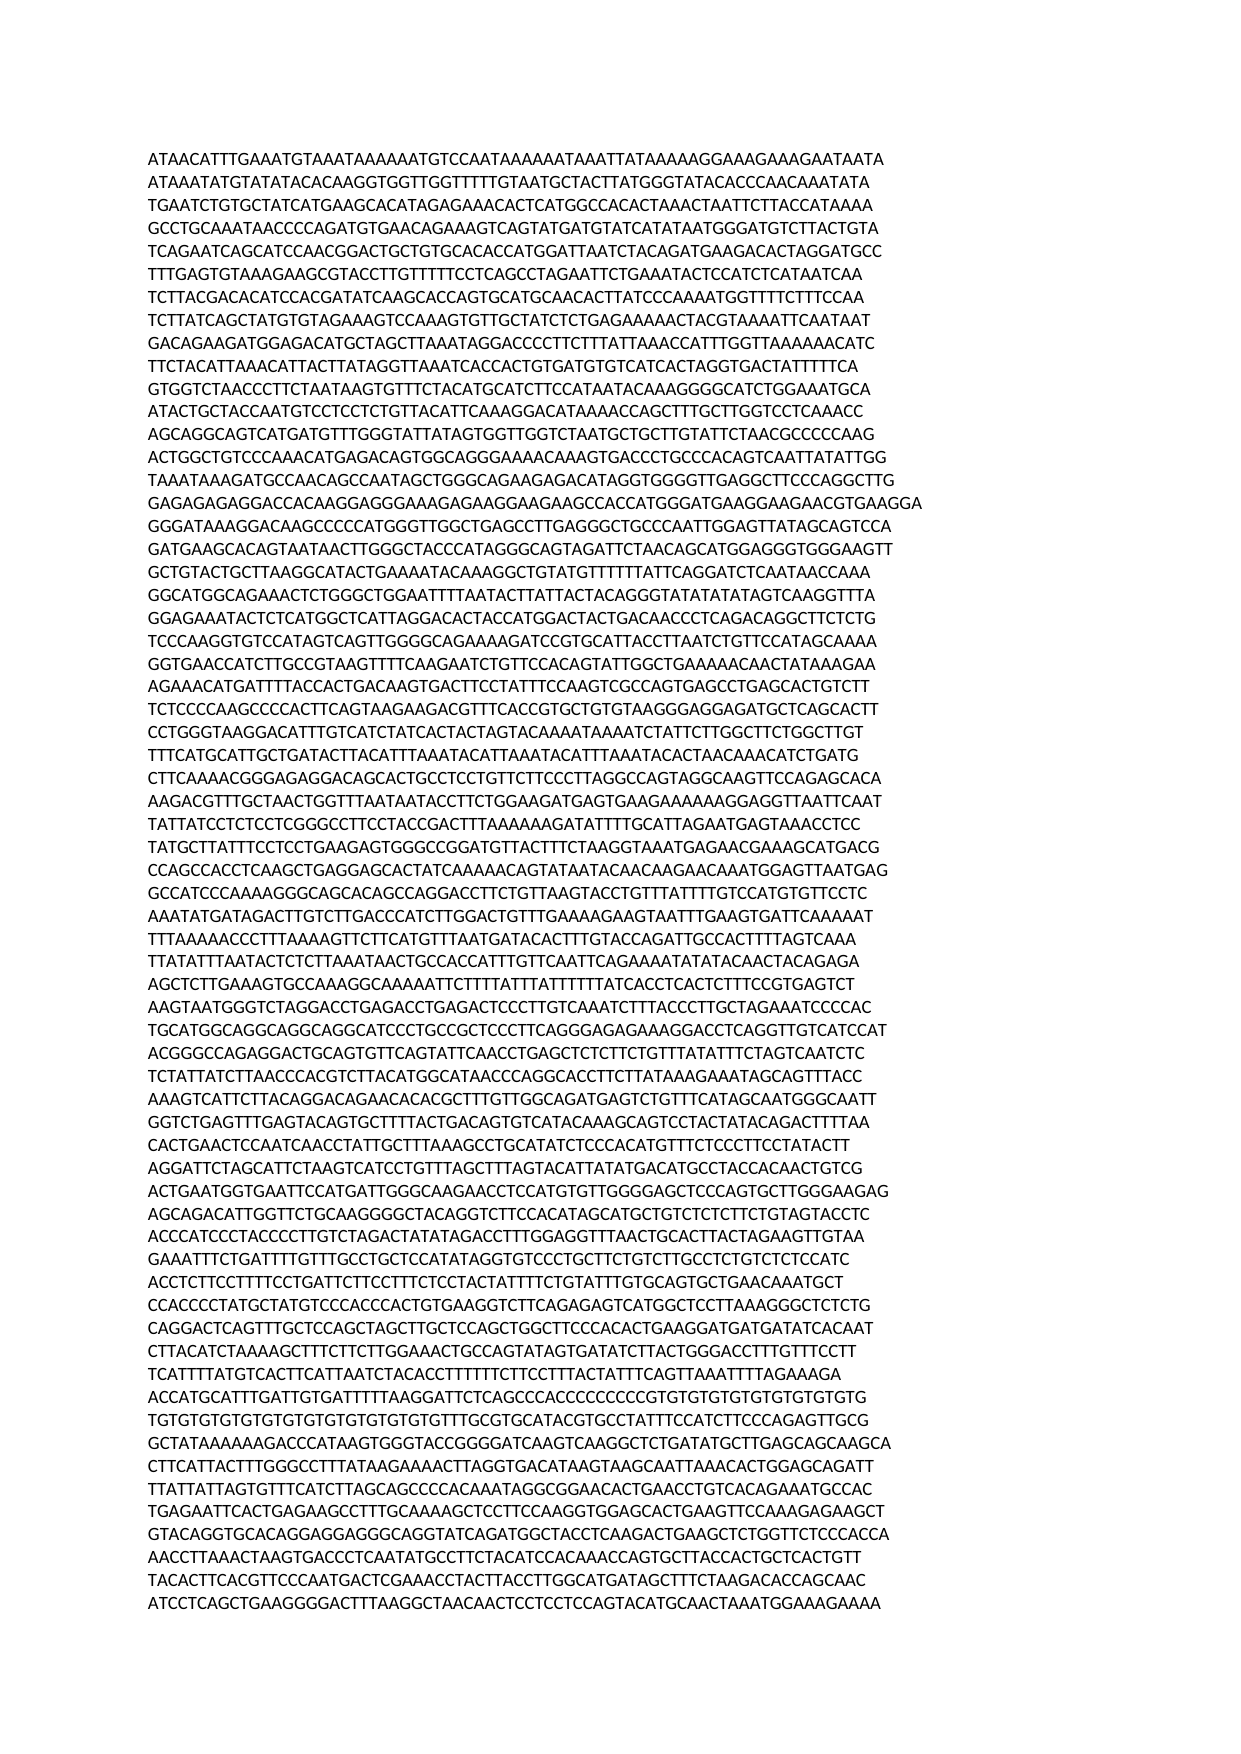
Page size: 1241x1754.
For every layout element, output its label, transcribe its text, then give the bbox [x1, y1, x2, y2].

text TACACTTCACGTTCCCAATGACTCGAAACCTACTTACCTTGGCATGATAGCTTTCTAAGACACCAGCAAC [148, 1568, 1093, 1591]
text TGAATCTGTGCTATCATGAAGCACATAGAGAAACACTCATGGCCACACTAAACTAATTCTTACCATAAAA [148, 193, 1093, 216]
text ACGGGCCAGAGGACTGCAGTGTTCAGTATTCAACCTGAGCTCTCTTCTGTTTATATTTCTAGTCAATCTC [148, 1041, 1093, 1064]
text ACCTCTTCCTTTTCCTGATTCTTCCTTTCTCCTACTATTTTCTGTATTTGTGCAGTGCTGAACAAATGCT [148, 1271, 1093, 1293]
text TTTAAAAACCCTTTAAAAGTTCTTCATGTTTAATGATACACTTTGTACCAGATTGCCACTTTTAGTCAAA [148, 927, 1093, 950]
text GCCTGCAAATAACCCCAGATGTGAACAGAAAGTCAGTATGATGTATCATATAATGGGATGTCTTACTGTA [148, 216, 1093, 239]
text TCTTATCAGCTATGTGTAGAAAGTCCAAAGTGTTGCTATCTCTGAGAAAAACTACGTAAAATTCAATAAT [148, 308, 1093, 331]
text CCAGCCACCTCAAGCTGAGGAGCACTATCAAAAACAGTATAATACAACAAGAACAAATGGAGTTAATGAG [148, 858, 1093, 881]
text GCTATAAAAAAGACCCATAAGTGGGTACCGGGGATCAAGTCAAGGCTCTGATATGCTTGAGCAGCAAGCA [148, 1431, 1093, 1454]
text GGCATGGCAGAAACTCTGGGCTGGAATTTTAATACTTATTACTACAGGGTATATATATAGTCAAGGTTTA [148, 583, 1093, 606]
text GGTCTGAGTTTGAGTACAGTGCTTTTACTGACAGTGTCATACAAAGCAGTCCTACTATACAGACTTTTAA [148, 1110, 1093, 1133]
text AAGACGTTTGCTAACTGGTTTAATAATACCTTCTGGAAGATGAGTGAAGAAAAAAGGAGGTTAATTCAAT [148, 789, 1093, 812]
text CACTGAACTCCAATCAACCTATTGCTTTAAAGCCTGCATATCTCCCACATGTTTCTCCCTTCCTATACTT [148, 1133, 1093, 1156]
text GATGAAGCACAGTAATAACTTGGGCTACCCATAGGGCAGTAGATTCTAACAGCATGGAGGGTGGGAAGTT [148, 537, 1093, 560]
text TAAATAAAGATGCCAACAGCCAATAGCTGGGCAGAAGAGACATAGGTGGGGTTGAGGCTTCCCAGGCTTG [148, 468, 1093, 491]
text ATAACATTTGAAATGTAAATAAAAAATGTCCAATAAAAAATAAATTATAAAAAGGAAAGAAAGAATAATA [148, 148, 1093, 171]
text GGTGAACCATCTTGCCGTAAGTTTTCAAGAATCTGTTCCACAGTATTGGCTGAAAAACAACTATAAAGAA [148, 652, 1093, 675]
text TCAGAATCAGCATCCAACGGACTGCTGTGCACACCATGGATTAATCTACAGATGAAGACACTAGGATGCC [148, 239, 1093, 262]
text GGGATAAAGGACAAGCCCCCATGGGTTGGCTGAGCCTTGAGGGCTGCCCAATTGGAGTTATAGCAGTCCA [148, 514, 1093, 537]
text CTTCAAAACGGGAGAGGACAGCACTGCCTCCTGTTCTTCCCTTAGGCCAGTAGGCAAGTTCCAGAGCACA [148, 766, 1093, 789]
text TTATTATTAGTGTTTCATCTTAGCAGCCCCACAAATAGGCGGAACACTGAACCTGTCACAGAAATGCCAC [148, 1477, 1093, 1500]
text ATAAATATGTATATACACAAGGTGGTTGGTTTTTGTAATGCTACTTATGGGTATACACCCAACAAATATA [148, 171, 1093, 193]
text GTGGTCTAACCCTTCTAATAAGTGTTTCTACATGCATCTTCCATAATACAAAGGGGCATCTGGAAATGCA [148, 377, 1093, 400]
text AGCAGACATTGGTTCTGCAAGGGGCTACAGGTCTTCCACATAGCATGCTGTCTCTCTTCTGTAGTACCTC [148, 1202, 1093, 1225]
text ACCATGCATTTGATTGTGATTTTTAAGGATTCTCAGCCCACCCCCCCCCGTGTGTGTGTGTGTGTGTGTG [148, 1385, 1093, 1408]
text ACTGGCTGTCCCAAACATGAGACAGTGGCAGGGAAAACAAAGTGACCCTGCCCACAGTCAATTATATTGG [148, 446, 1093, 468]
text TTTCATGCATTGCTGATACTTACATTTAAATACATTAAATACATTTAAATACACTAACAAACATCTGATG [148, 743, 1093, 766]
text AGCAGGCAGTCATGATGTTTGGGTATTATAGTGGTTGGTCTAATGCTGCTTGTATTCTAACGCCCCCAAG [148, 423, 1093, 446]
text GTACAGGTGCACAGGAGGAGGGCAGGTATCAGATGGCTACCTCAAGACTGAAGCTCTGGTTCTCCCACCA [148, 1523, 1093, 1546]
text TCTATTATCTTAACCCACGTCTTACATGGCATAACCCAGGCACCTTCTTATAAAGAAATAGCAGTTTACC [148, 1064, 1093, 1087]
text CAGGACTCAGTTTGCTCCAGCTAGCTTGCTCCAGCTGGCTTCCCACACTGAAGGATGATGATATCACAAT [148, 1316, 1093, 1339]
text ATCCTCAGCTGAAGGGGACTTTAAGGCTAACAACTCCTCCTCCAGTACATGCAACTAAATGGAAAGAAAA [148, 1591, 1093, 1614]
text ACCCATCCCTACCCCTTGTCTAGACTATATAGACCTTTGGAGGTTTAACTGCACTTACTAGAAGTTGTAA [148, 1225, 1093, 1248]
text CTTCATTACTTTGGGCCTTTATAAGAAAACTTAGGTGACATAAGTAAGCAATTAAACACTGGAGCAGATT [148, 1454, 1093, 1477]
text GAAATTTCTGATTTTGTTTGCCTGCTCCATATAGGTGTCCCTGCTTCTGTCTTGCCTCTGTCTCTCCATC [148, 1248, 1093, 1271]
text TCTTACGACACATCCACGATATCAAGCACCAGTGCATGCAACACTTATCCCAAAATGGTTTTCTTTCCAA [148, 285, 1093, 308]
text AGAAACATGATTTTACCACTGACAAGTGACTTCCTATTTCCAAGTCGCCAGTGAGCCTGAGCACTGTCTT [148, 675, 1093, 698]
text AAATATGATAGACTTGTCTTGACCCATCTTGGACTGTTTGAAAAGAAGTAATTTGAAGTGATTCAAAAAT [148, 904, 1093, 927]
text TCTCCCCAAGCCCCACTTCAGTAAGAAGACGTTTCACCGTGCTGTGTAAGGGAGGAGATGCTCAGCACTT [148, 698, 1093, 721]
text TGTGTGTGTGTGTGTGTGTGTGTGTGTGTTTGCGTGCATACGTGCCTATTTCCATCTTCCCAGAGTTGCG [148, 1408, 1093, 1431]
text TTATATTTAATACTCTCTTAAATAACTGCCACCATTTGTTCAATTCAGAAAATATATACAACTACAGAGA [148, 950, 1093, 973]
text TGAGAATTCACTGAGAAGCCTTTGCAAAAGCTCCTTCCAAGGTGGAGCACTGAAGTTCCAAAGAGAAGCT [148, 1500, 1093, 1523]
text GAGAGAGAGGACCACAAGGAGGGAAAGAGAAGGAAGAAGCCACCATGGGATGAAGGAAGAACGTGAAGGA [148, 491, 1093, 514]
text CCACCCCTATGCTATGTCCCACCCACTGTGAAGGTCTTCAGAGAGTCATGGCTCCTTAAAGGGCTCTCTG [148, 1293, 1093, 1316]
text ACTGAATGGTGAATTCCATGATTGGGCAAGAACCTCCATGTGTTGGGGAGCTCCCAGTGCTTGGGAAGAG [148, 1179, 1093, 1202]
text CTTACATCTAAAAGCTTTCTTCTTGGAAACTGCCAGTATAGTGATATCTTACTGGGACCTTTGTTTCCTT [148, 1339, 1093, 1362]
text AACCTTAAACTAAGTGACCCTCAATATGCCTTCTACATCCACAAACCAGTGCTTACCACTGCTCACTGTT [148, 1546, 1093, 1568]
text TTTGAGTGTAAAGAAGCGTACCTTGTTTTTCCTCAGCCTAGAATTCTGAAATACTCCATCTCATAATCAA [148, 262, 1093, 285]
text TCCCAAGGTGTCCATAGTCAGTTGGGGCAGAAAAGATCCGTGCATTACCTTAATCTGTTCCATAGCAAAA [148, 629, 1093, 652]
text GGAGAAATACTCTCATGGCTCATTAGGACACTACCATGGACTACTGACAACCCTCAGACAGGCTTCTCTG [148, 606, 1093, 629]
text AGCTCTTGAAAGTGCCAAAGGCAAAAATTCTTTTATTTATTTTTTATCACCTCACTCTTTCCGTGAGTCT [148, 973, 1093, 996]
text AAAGTCATTCTTACAGGACAGAACACACGCTTTGTTGGCAGATGAGTCTGTTTCATAGCAATGGGCAATT [148, 1087, 1093, 1110]
text AAGTAATGGGTCTAGGACCTGAGACCTGAGACTCCCTTGTCAAATCTTTACCCTTGCTAGAAATCCCCAC [148, 996, 1093, 1018]
text TATTATCCTCTCCTCGGGCCTTCCTACCGACTTTAAAAAAGATATTTTGCATTAGAATGAGTAAACCTCC [148, 812, 1093, 835]
text TCATTTTATGTCACTTCATTAATCTACACCTTTTTTCTTCCTTTACTATTTCAGTTAAATTTTAGAAAGA [148, 1362, 1093, 1385]
text GCTGTACTGCTTAAGGCATACTGAAAATACAAAGGCTGTATGTTTTTTATTCAGGATCTCAATAACCAAA [148, 560, 1093, 583]
text GACAGAAGATGGAGACATGCTAGCTTAAATAGGACCCCTTCTTTATTAAACCATTTGGTTAAAAAACATC [148, 331, 1093, 354]
text CCTGGGTAAGGACATTTGTCATCTATCACTACTAGTACAAAATAAAATCTATTCTTGGCTTCTGGCTTGT [148, 721, 1093, 743]
text GCCATCCCAAAAGGGCAGCACAGCCAGGACCTTCTGTTAAGTACCTGTTTATTTTGTCCATGTGTTCCTC [148, 881, 1093, 904]
text AGGATTCTAGCATTCTAAGTCATCCTGTTTAGCTTTAGTACATTATATGACATGCCTACCACAACTGTCG [148, 1156, 1093, 1179]
text ATACTGCTACCAATGTCCTCCTCTGTTACATTCAAAGGACATAAAACCAGCTTTGCTTGGTCCTCAAACC [148, 400, 1093, 423]
text TTCTACATTAAACATTACTTATAGGTTAAATCACCACTGTGATGTGTCATCACTAGGTGACTATTTTTCA [148, 354, 1093, 377]
text TATGCTTATTTCCTCCTGAAGAGTGGGCCGGATGTTACTTTCTAAGGTAAATGAGAACGAAAGCATGACG [148, 835, 1093, 858]
text TGCATGGCAGGCAGGCAGGCATCCCTGCCGCTCCCTTCAGGGAGAGAAAGGACCTCAGGTTGTCATCCAT [148, 1018, 1093, 1041]
